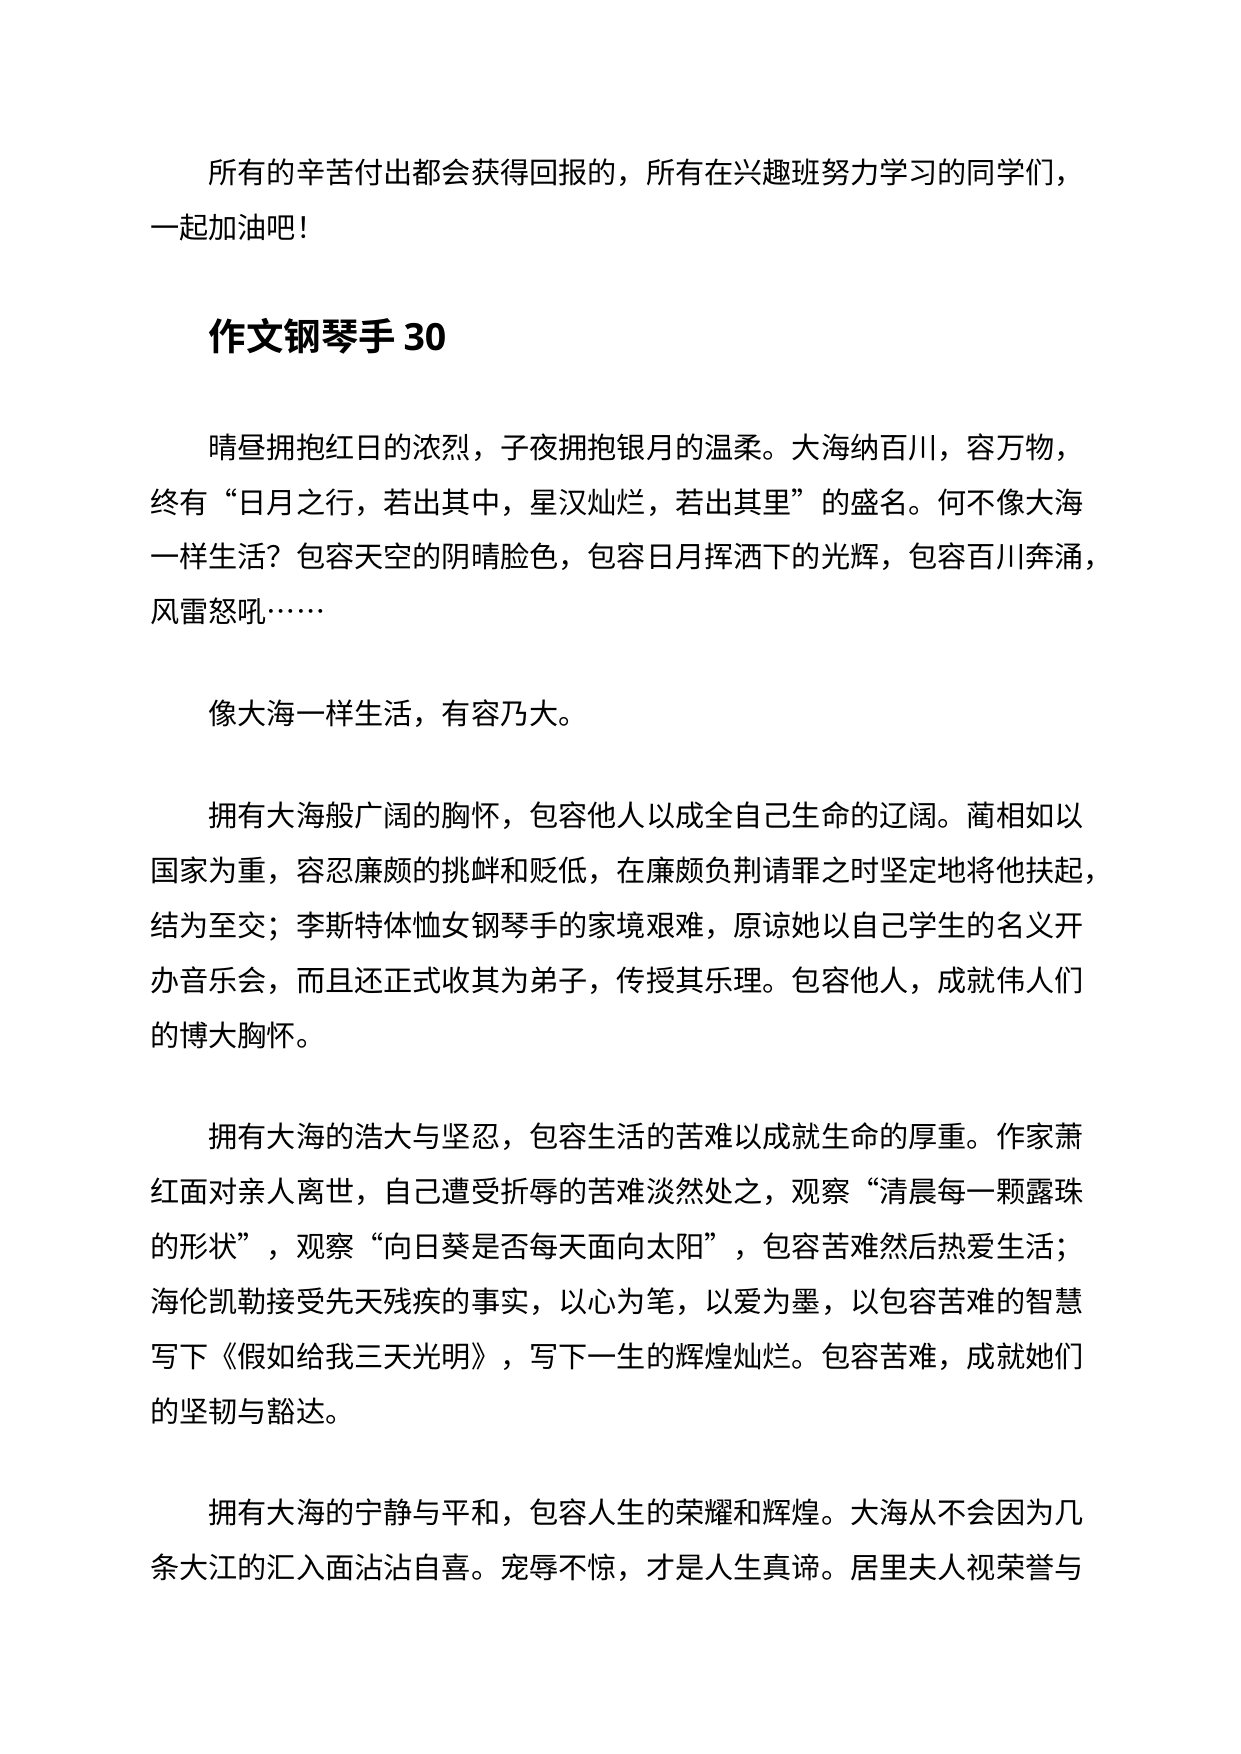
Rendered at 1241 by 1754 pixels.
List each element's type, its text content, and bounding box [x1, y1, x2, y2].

text 所有的辛苦付出都会获得回报的，所有在兴趣班努力学习的同学们，一起加油吧！ [150, 150, 1090, 247]
text 像大海一样生活，有容乃大。 [150, 691, 1090, 733]
text 晴昼拥抱红日的浓烈，子夜拥抱银月的温柔。大海纳百川，容万物，终有“日月之行，若出其中，星汉灿烂，若出其里”的盛名。何不像大海一样生活？包容天空的阴晴脸色，包容日月挥洒下的光辉，包容百川奔涌，风雷怒吼…… [150, 424, 1090, 631]
text 拥有大海的浩大与坚忍，包容生活的苦难以成就生命的厚重。作家萧红面对亲人离世，自己遭受折辱的苦难淡然处之，观察“清晨每一颗露珠的形状”，观察“向日葵是否每天面向太阳”，包容苦难然后热爱生活；海伦凯勒接受先天残疾的事实，以心为笔，以爱为墨，以包容苦难的智慧写下《假如给我三天光明》，写下一生的辉煌灿烂。包容苦难，成就她们的坚韧与豁达。 [150, 1114, 1090, 1431]
text 拥有大海般广阔的胸怀，包容他人以成全自己生命的辽阔。蔺相如以国家为重，容忍廉颇的挑衅和贬低，在廉颇负荆请罪之时坚定地将他扶起，结为至交；李斯特体恤女钢琴手的家境艰难，原谅她以自己学生的名义开办音乐会，而且还正式收其为弟子，传授其乐理。包容他人，成就伟人们的博大胸怀。 [150, 792, 1090, 1054]
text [150, 1490, 1090, 1587]
text 作文钢琴手30 [150, 307, 1090, 361]
